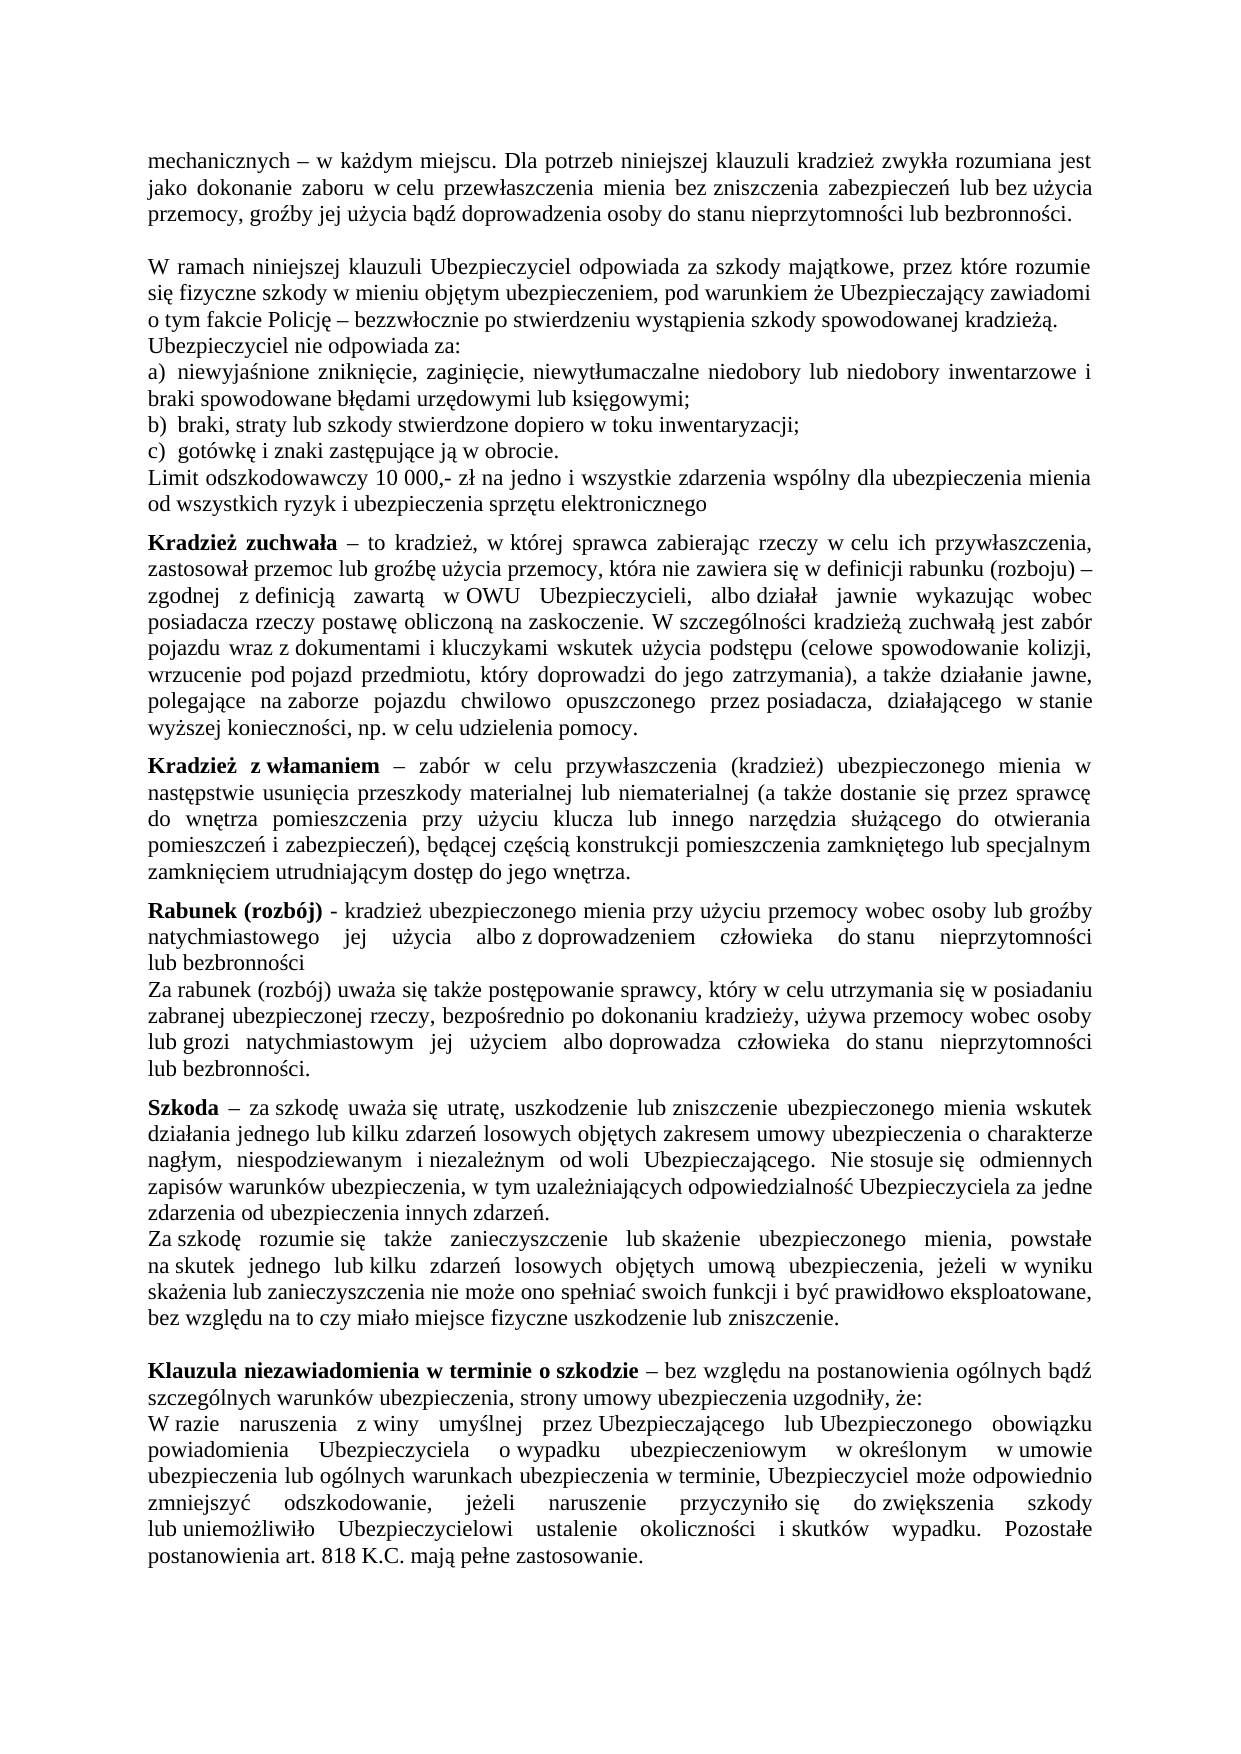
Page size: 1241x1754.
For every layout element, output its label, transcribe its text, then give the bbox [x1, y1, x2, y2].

text Kradzież zuchwała – to kradzież, w której sprawca zabierając rzeczy w celu ich przywłaszczenia, zastosował przemoc lub groźbę użycia przemocy, która nie zawiera się w definicji rabunku (rozboju) – zgodnej z definicją zawartą w OWU Ubezpieczycieli, albo działał jawnie wykazując wobec posiadacza rzeczy postawę obliczoną na zaskoczenie. W szczególności kradzieżą zuchwałą jest zabór pojazdu wraz z dokumentami i kluczykami wskutek użycia podstępu (celowe spowodowanie kolizji, wrzucenie pod pojazd przedmiotu, który doprowadzi do jego zatrzymania), a także działanie jawne, polegające na zaborze pojazdu chwilowo opuszczonego przez posiadacza, działającego w stanie wyższej konieczności, np. w celu udzielenia pomocy. [148, 529, 1093, 740]
text Za szkodę rozumie się także zanieczyszczenie lub skażenie ubezpieczonego mienia, powstałe na skutek jednego lub kilku zdarzeń losowych objętych umową ubezpieczenia, jeżeli w wyniku skażenia lub zanieczyszczenia nie może ono spełniać swoich funkcji i być prawidłowo eksploatowane, bez względu na to czy miało miejsce fizyczne uszkodzenie lub zniszczenie. [148, 1225, 1093, 1331]
text Klauzula niezawiadomienia w terminie o szkodzie – bez względu na postanowienia ogólnych bądź szczególnych warunków ubezpieczenia, strony umowy ubezpieczenia uzgodniły, że: [148, 1357, 1093, 1410]
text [148, 148, 1093, 227]
text W razie naruszenia z winy umyślnej przez Ubezpieczającego lub Ubezpieczonego obowiązku powiadomienia Ubezpieczyciela o wypadku ubezpieczeniowym w określonym w umowie ubezpieczenia lub ogólnych warunkach ubezpieczenia w terminie, Ubezpieczyciel może odpowiednio zmniejszyć odszkodowanie, jeżeli naruszenie przyczyniło się do zwiększenia szkody lub uniemożliwiło Ubezpieczycielowi ustalenie okoliczności i skutków wypadku. Pozostałe postanowienia art. 818 K.C. mają pełne zastosowanie. [148, 1410, 1093, 1568]
text Ubezpieczyciel nie odpowiada za: [148, 332, 1093, 358]
text Szkoda – za szkodę uważa się utratę, uszkodzenie lub zniszczenie ubezpieczonego mienia wskutek działania jednego lub kilku zdarzeń losowych objętych zakresem umowy ubezpieczenia o charakterze nagłym, niespodziewanym i niezależnym od woli Ubezpieczającego. Nie stosuje się odmiennych zapisów warunków ubezpieczenia, w tym uzależniających odpowiedzialność Ubezpieczyciela za jedne zdarzenia od ubezpieczenia innych zdarzeń. [148, 1094, 1093, 1225]
text Za rabunek (rozbój) uważa się także postępowanie sprawcy, który w celu utrzymania się w posiadaniu zabranej ubezpieczonej rzeczy, bezpośrednio po dokonaniu kradzieży, używa przemocy wobec osoby lub grozi natychmiastowym jej użyciem albo doprowadza człowieka do stanu nieprzytomności lub bezbronności. [148, 976, 1093, 1081]
text Limit odszkodowawczy 10 000,- zł na jedno i wszystkie zdarzenia wspólny dla ubezpieczenia mienia od wszystkich ryzyk i ubezpieczenia sprzętu elektronicznego [148, 464, 1093, 517]
text Kradzież z włamaniem – zabór w celu przywłaszczenia (kradzież) ubezpieczonego mienia w następstwie usunięcia przeszkody materialnej lub niematerialnej (a także dostanie się przez sprawcę do wnętrza pomieszczenia przy użyciu klucza lub innego narzędzia służącego do otwierania pomieszczeń i zabezpieczeń), będącej częścią konstrukcji pomieszczenia zamkniętego lub specjalnym zamknięciem utrudniającym dostęp do jego wnętrza. [148, 752, 1093, 884]
text Rabunek (rozbój) - kradzież ubezpieczonego mienia przy użyciu przemocy wobec osoby lub groźby natychmiastowego jej użycia albo z doprowadzeniem człowieka do stanu nieprzytomności lub bezbronności [148, 897, 1093, 976]
list braki, straty lub szkody stwierdzone dopiero w toku inwentaryzacji; [148, 411, 1093, 437]
list niewyjaśnione zniknięcie, zaginięcie, niewytłumaczalne niedobory lub niedobory inwentarzowe i braki spowodowane błędami urzędowymi lub księgowymi; [148, 358, 1093, 411]
list gotówkę i znaki zastępujące ją w obrocie. [148, 437, 1093, 464]
text W ramach niniejszej klauzuli Ubezpieczyciel odpowiada za szkody majątkowe, przez które rozumie się fizyczne szkody w mieniu objętym ubezpieczeniem, pod warunkiem że Ubezpieczający zawiadomi o tym fakcie Policję – bezzwłocznie po stwierdzeniu wystąpienia szkody spowodowanej kradzieżą. [148, 253, 1093, 332]
